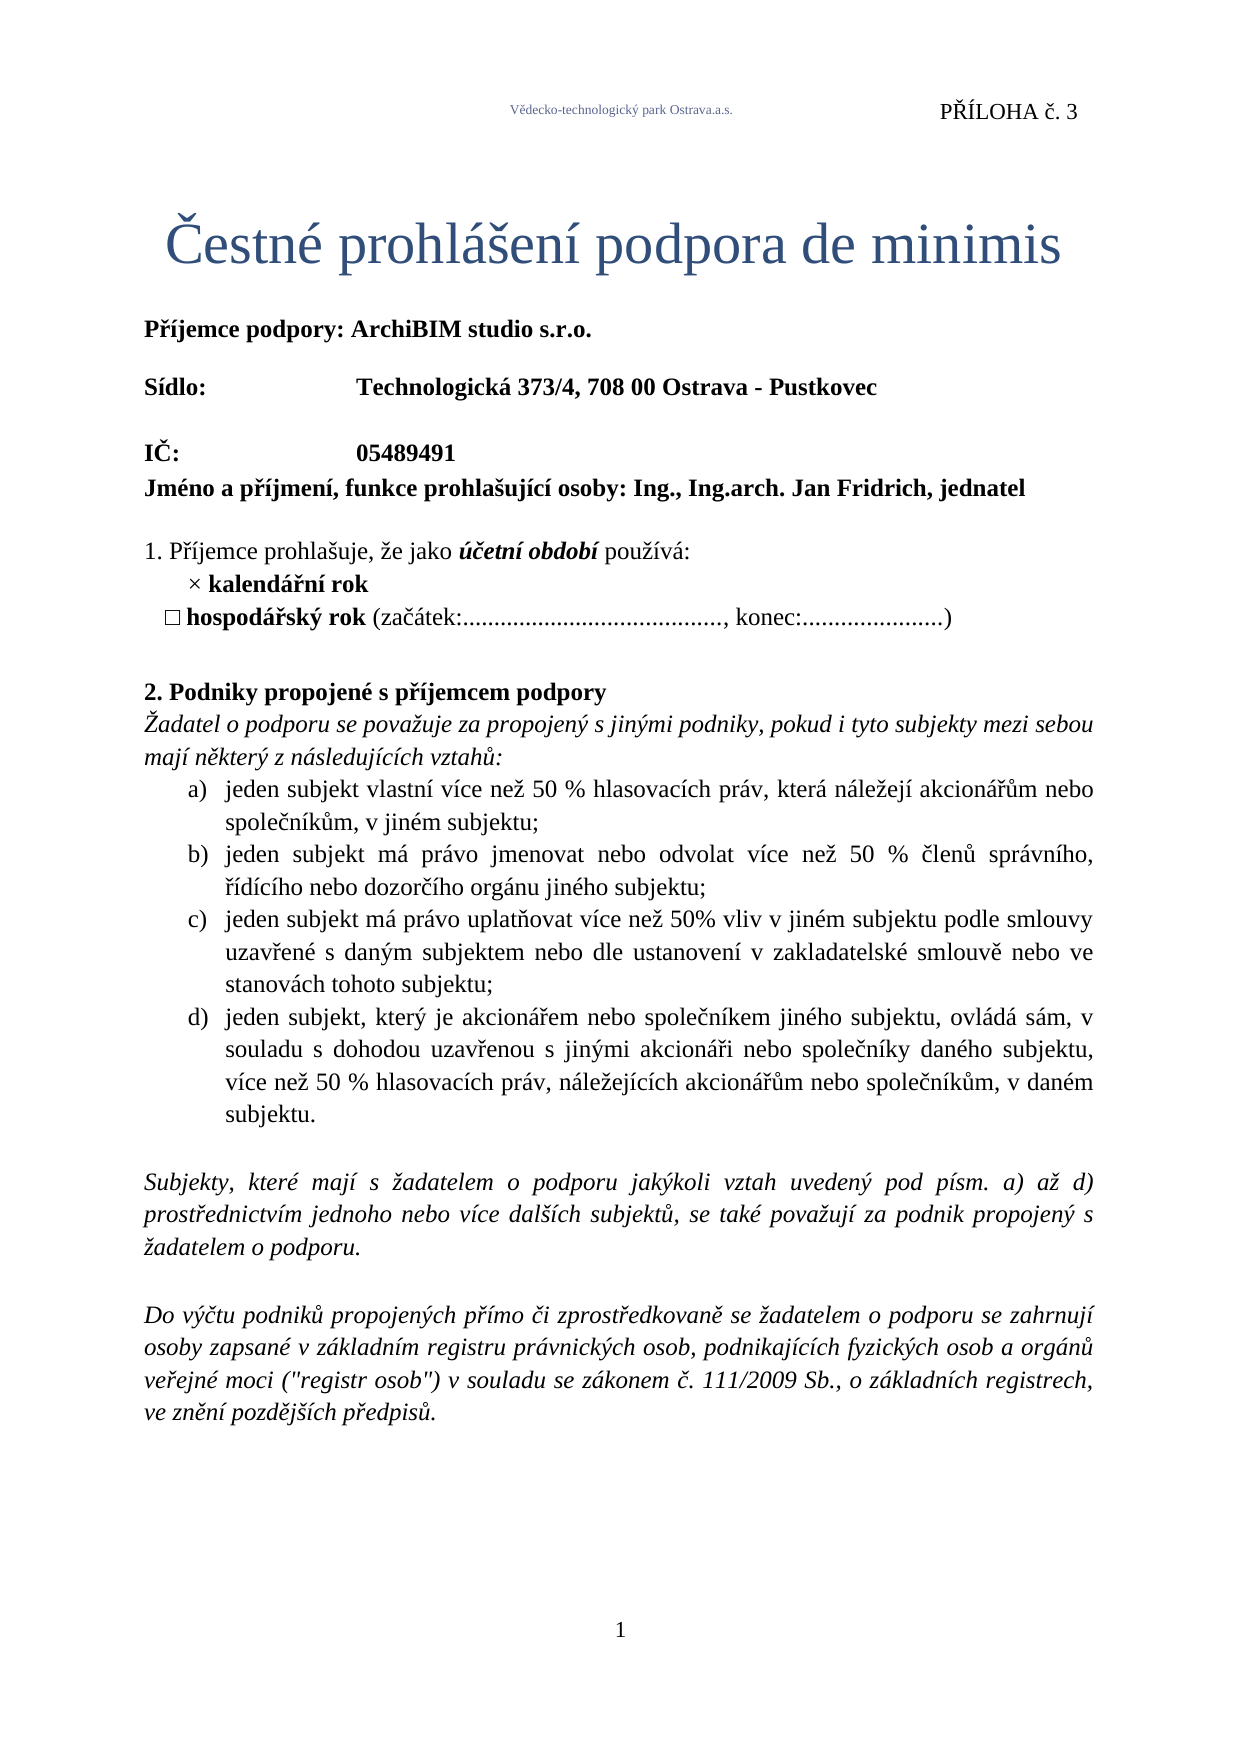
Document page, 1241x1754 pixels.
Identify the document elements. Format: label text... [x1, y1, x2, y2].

text Jméno a příjmení, funkce prohlašující osoby: Ing., Ing.arch. Jan Fridrich, jednatel [144, 474, 1094, 502]
text 1. Příjemce prohlašuje, že jako účetní období používá: × kalendářní rok [144, 533, 697, 599]
text Subjekty, které mají s žadatelem o podporu jakýkoli vztah uvedený pod písm. a) až d) prostřednictvím jednoho nebo více dalších subjektů, se také považují za podnik propojený s žadatelem o podporu. [144, 1164, 1094, 1262]
text Do výčtu podniků propojených přímo či zprostředkovaně se žadatelem o podporu se zahrnují osoby zapsané v základním registru právnických osob, podnikajících fyzických osob a orgánů veřejné moci ("registr osob") v souladu se zákonem č. 111/2009 Sb., o základních registrech, ve znění pozdějších předpisů. [144, 1297, 1094, 1427]
subtitle 2. Podniky propojené s příjemcem podpory [144, 674, 1094, 707]
text PŘÍLOHA č. 3 [939, 99, 1078, 124]
list jeden subjekt, který je akcionářem nebo společníkem jiného subjektu, ovládá sám, v souladu s dohodou uzavřenou s jinými akcionáři nebo společníky daného subjektu, více než 50 % hlasovacích práv, náležejících akcionářům nebo společníkům, v daném subjektu. [188, 999, 1094, 1129]
text □ hospodářský rok (začátek: , konec: ) [165, 599, 1094, 632]
text Vědecko-technologický park Ostrava.a.s. [509, 102, 733, 117]
list jeden subjekt má právo jmenovat nebo odvolat více než 50 % členů správního, řídícího nebo dozorčího orgánu jiného subjektu; [188, 837, 1094, 902]
subtitle Příjemce podpory: ArchiBIM studio s.r.o. [144, 315, 1094, 343]
text Žadatel o podporu se považuje za propojený s jinými podniky, pokud i tyto subjekty mezi sebou mají některý z následujících vztahů: [144, 707, 1094, 772]
text Sídlo: Technologická 373/4, 708 00 Ostrava - Pustkovec [144, 343, 1094, 409]
list jeden subjekt vlastní více než 50 % hlasovacích práv, která náležejí akcionářům nebo společníkům, v jiném subjektu; [188, 772, 1094, 837]
subtitle IČ: 05489491 [144, 409, 1094, 474]
list jeden subjekt má právo uplatňovat více než 50% vliv v jiném subjektu podle smlouvy uzavřené s daným subjektem nebo dle ustanovení v zakladatelské smlouvě nebo ve stanovách tohoto subjektu; [188, 902, 1094, 999]
subtitle Čestné prohlášení podpora de minimis [165, 212, 1062, 277]
